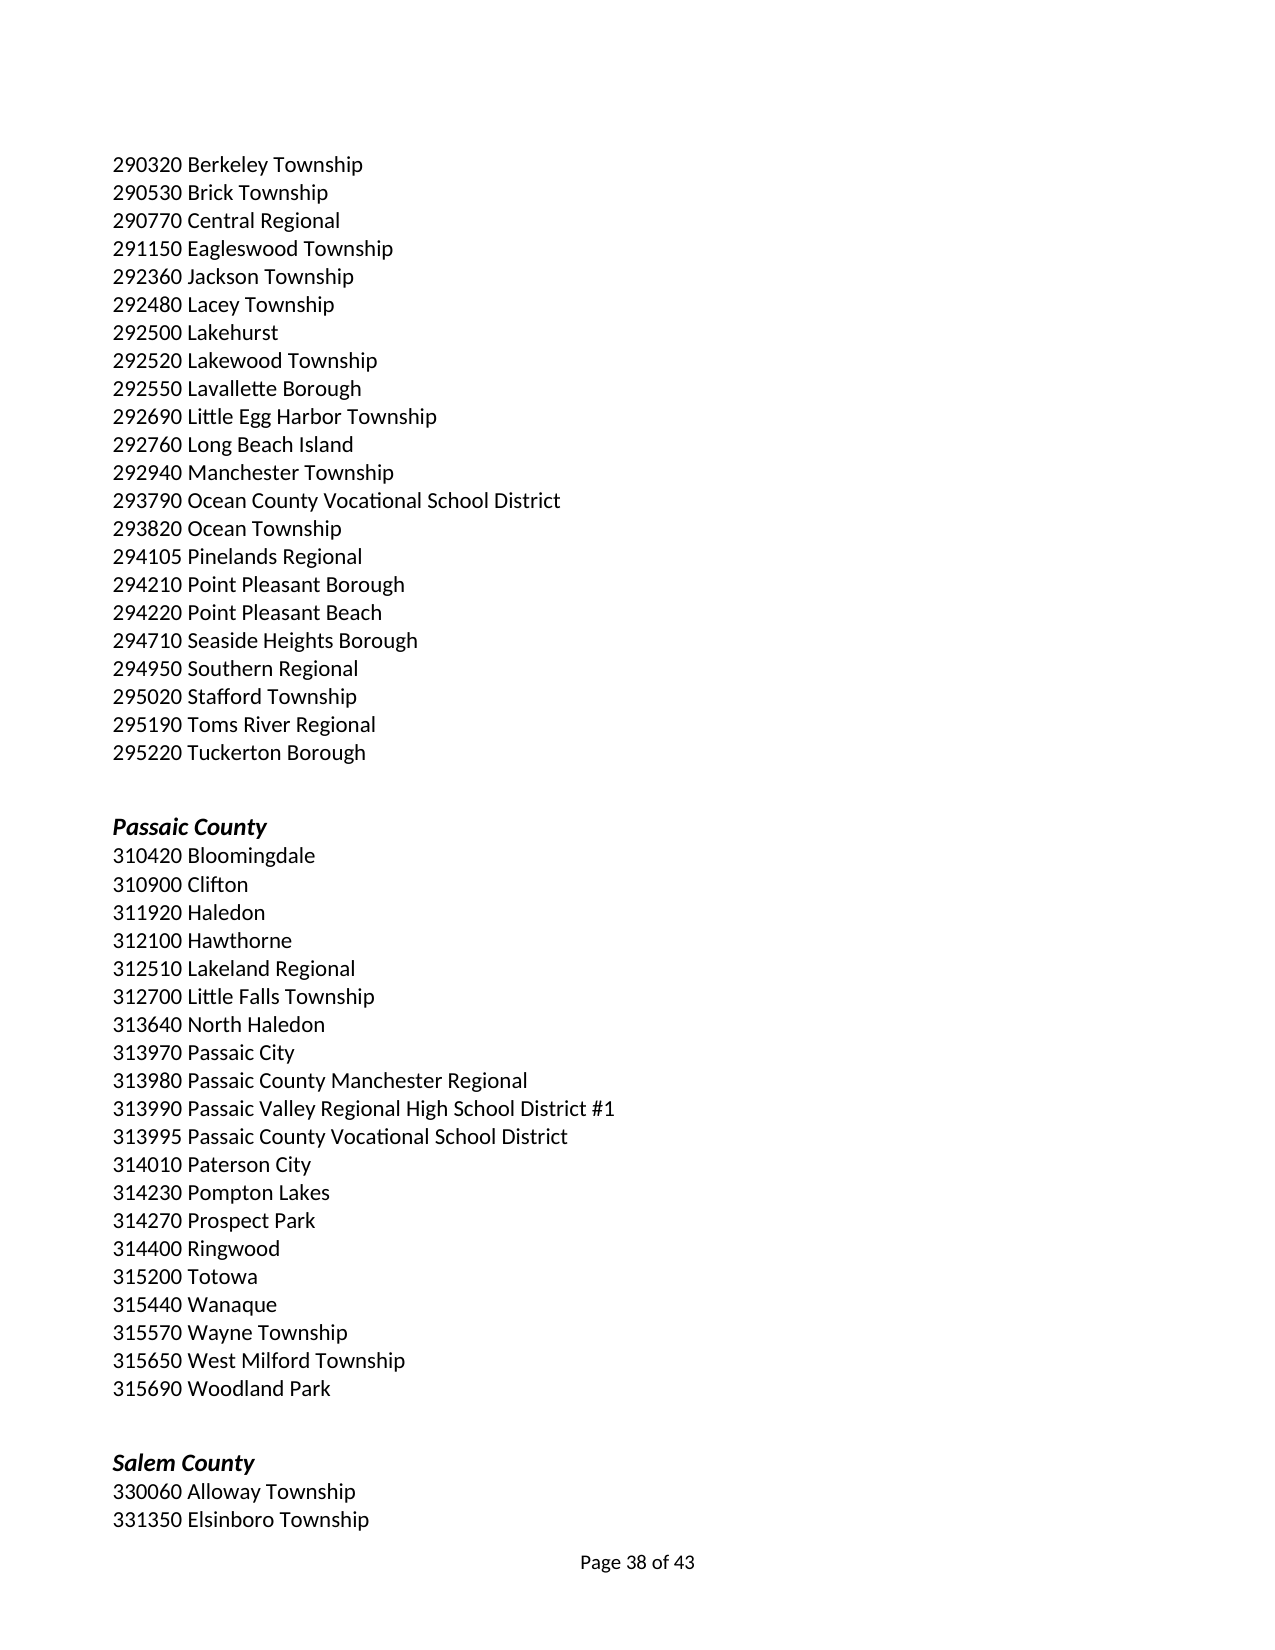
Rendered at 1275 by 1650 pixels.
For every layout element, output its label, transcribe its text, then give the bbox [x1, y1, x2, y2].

text 313980 Passaic County Manchester Regional [112, 1066, 1162, 1094]
text 292360 Jackson Township [112, 262, 1162, 290]
text 310420 Bloomingdale [112, 842, 1162, 870]
text 293790 Ocean County Vocational School District [112, 486, 1162, 514]
text 315440 Wanaque [112, 1290, 1162, 1318]
text 313640 North Haledon [112, 1010, 1162, 1038]
text 312700 Little Falls Township [112, 982, 1162, 1010]
text 314230 Pompton Lakes [112, 1178, 1162, 1206]
text 315570 Wayne Township [112, 1318, 1162, 1346]
text 330060 Alloway Township [112, 1477, 1162, 1505]
text 294220 Point Pleasant Beach [112, 598, 1162, 626]
text 294950 Southern Regional [112, 654, 1162, 682]
text 292760 Long Beach Island [112, 430, 1162, 458]
text 295190 Toms River Regional [112, 710, 1162, 738]
text 311920 Haledon [112, 898, 1162, 926]
text 290770 Central Regional [112, 206, 1162, 234]
text 294105 Pinelands Regional [112, 542, 1162, 570]
text 331350 Elsinboro Township [112, 1505, 1162, 1533]
text 292690 Little Egg Harbor Township [112, 402, 1162, 430]
subtitle Salem County [112, 1447, 1162, 1477]
text 314010 Paterson City [112, 1150, 1162, 1178]
text 292480 Lacey Township [112, 290, 1162, 318]
subtitle Passaic County [112, 811, 1162, 842]
text 292500 Lakehurst [112, 318, 1162, 346]
text 290530 Brick Township [112, 178, 1162, 206]
text 315650 West Milford Township [112, 1346, 1162, 1374]
text 293820 Ocean Township [112, 514, 1162, 542]
text 292550 Lavallette Borough [112, 374, 1162, 402]
text 314270 Prospect Park [112, 1206, 1162, 1234]
text 292940 Manchester Township [112, 458, 1162, 486]
text 313995 Passaic County Vocational School District [112, 1122, 1162, 1150]
text 312510 Lakeland Regional [112, 954, 1162, 982]
text 291150 Eagleswood Township [112, 234, 1162, 262]
text 294710 Seaside Heights Borough [112, 626, 1162, 654]
text 294210 Point Pleasant Borough [112, 570, 1162, 598]
text 310900 Clifton [112, 870, 1162, 898]
text 313970 Passaic City [112, 1038, 1162, 1066]
text 295220 Tuckerton Borough [112, 738, 1162, 766]
text 315200 Totowa [112, 1262, 1162, 1290]
text 315690 Woodland Park [112, 1374, 1162, 1402]
text 292520 Lakewood Township [112, 346, 1162, 374]
text 312100 Hawthorne [112, 926, 1162, 954]
text 295020 Stafford Township [112, 682, 1162, 710]
text 314400 Ringwood [112, 1234, 1162, 1262]
text 313990 Passaic Valley Regional High School District #1 [112, 1094, 1162, 1122]
text 290320 Berkeley Township [112, 150, 1162, 178]
